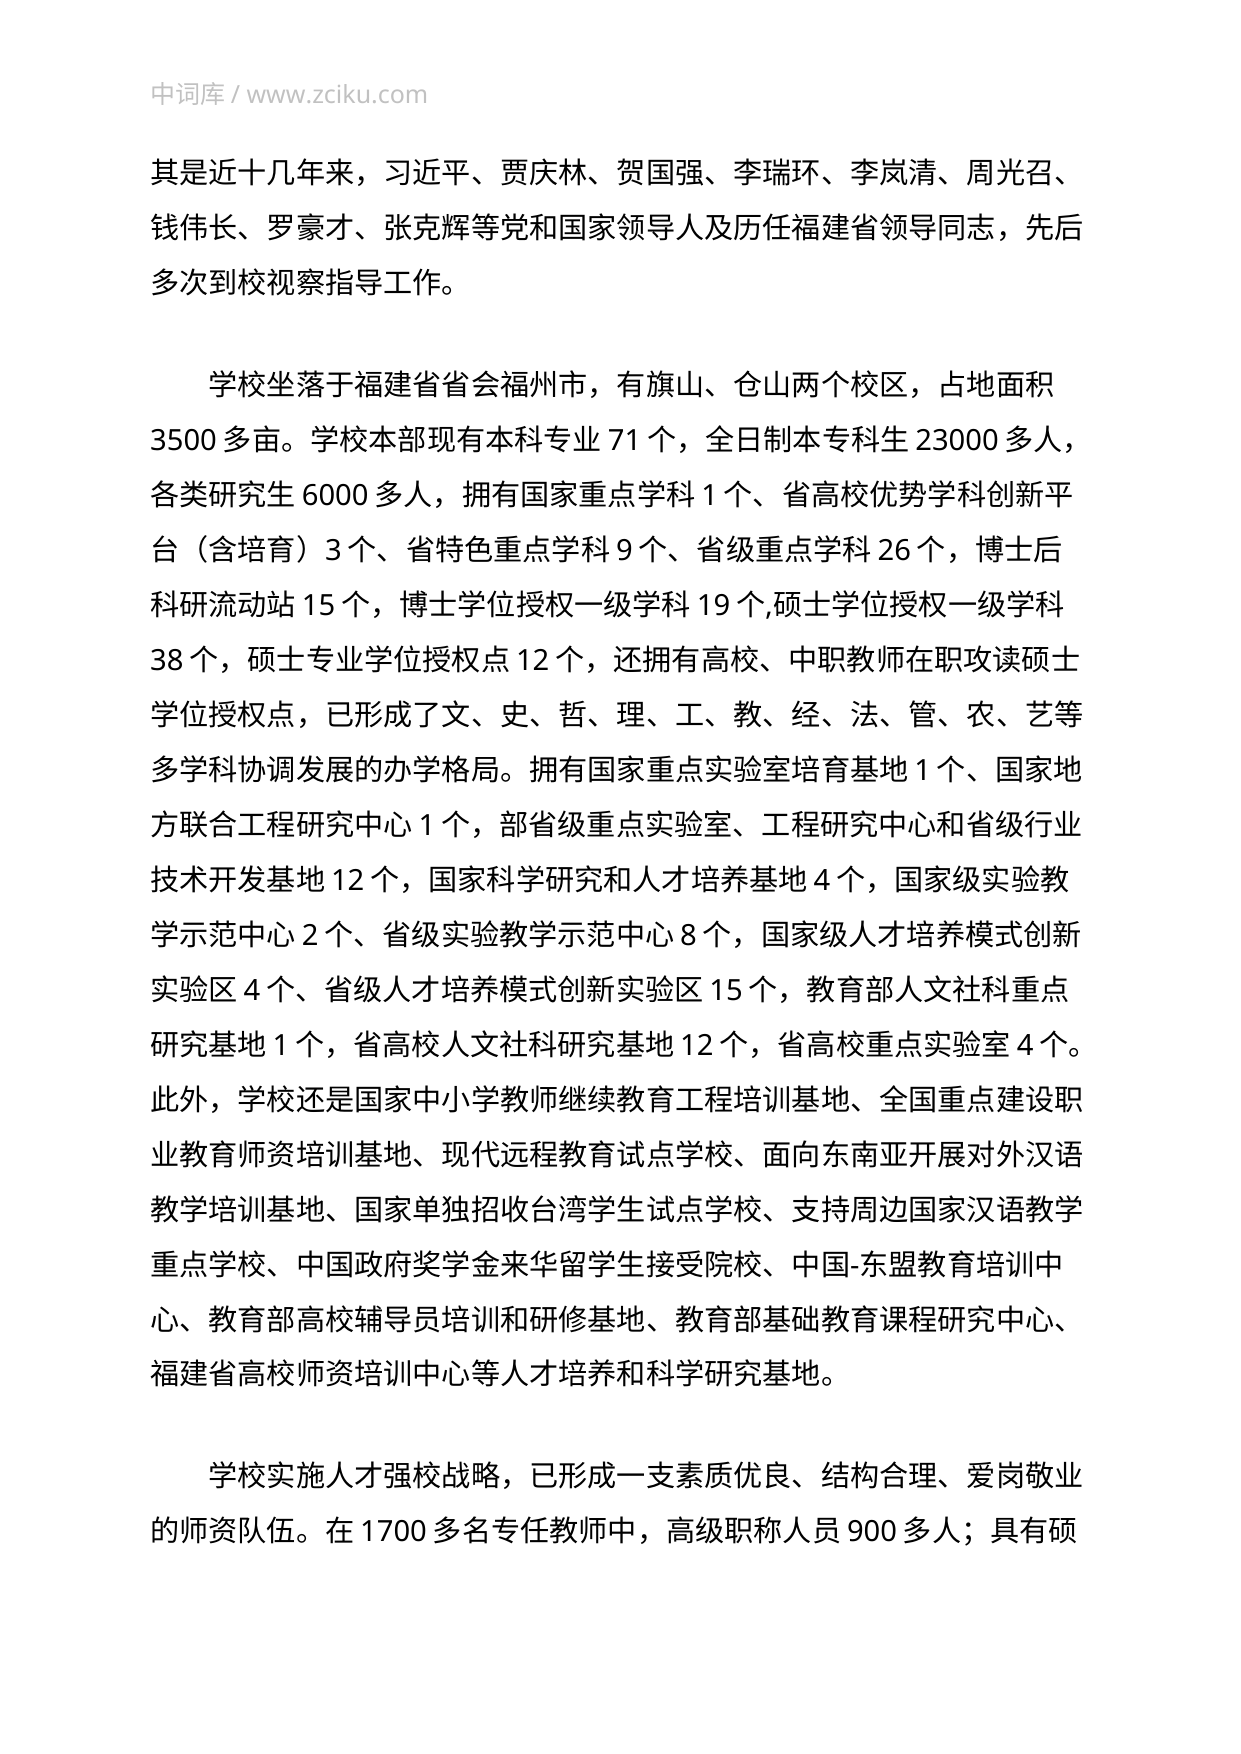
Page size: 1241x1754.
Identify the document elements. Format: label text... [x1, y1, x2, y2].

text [150, 1453, 1090, 1550]
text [150, 150, 1090, 302]
text 学校坐落于福建省省会福州市，有旗山、仓山两个校区，占地面积3500多亩。学校本部现有本科专业71个，全日制本专科生23000多人，各类研究生6000多人，拥有国家重点学科1个、省高校优势学科创新平台（含培育）3个、省特色重点学科9个、省级重点学科26个，博士后科研流动站15个，博士学位授权一级学科19个,硕士学位授权一级学科38个，硕士专业学位授权点12个，还拥有高校、中职教师在职攻读硕士学位授权点，已形成了文、史、哲、理、工、教、经、法、管、农、艺等多学科协调发展的办学格局。拥有国家重点实验室培育基地1个、国家地方联合工程研究中心1个，部省级重点实验室、工程研究中心和省级行业技术开发基地12个，国家科学研究和人才培养基地4个，国家级实验教学示范中心2个、省级实验教学示范中心8个，国家级人才培养模式创新实验区4个、省级人才培养模式创新实验区15个，教育部人文社科重点研究基地1个，省高校人文社科研究基地12个，省高校重点实验室4个。此外，学校还是国家中小学教师继续教育工程培训基地、全国重点建设职业教育师资培训基地、现代远程教育试点学校、面向东南亚开展对外汉语教学培训基地、国家单独招收台湾学生试点学校、支持周边国家汉语教学重点学校、中国政府奖学金来华留学生接受院校、中国-东盟教育培训中心、教育部高校辅导员培训和研修基地、教育部基础教育课程研究中心、福建省高校师资培训中心等人才培养和科学研究基地。 [150, 362, 1090, 1393]
